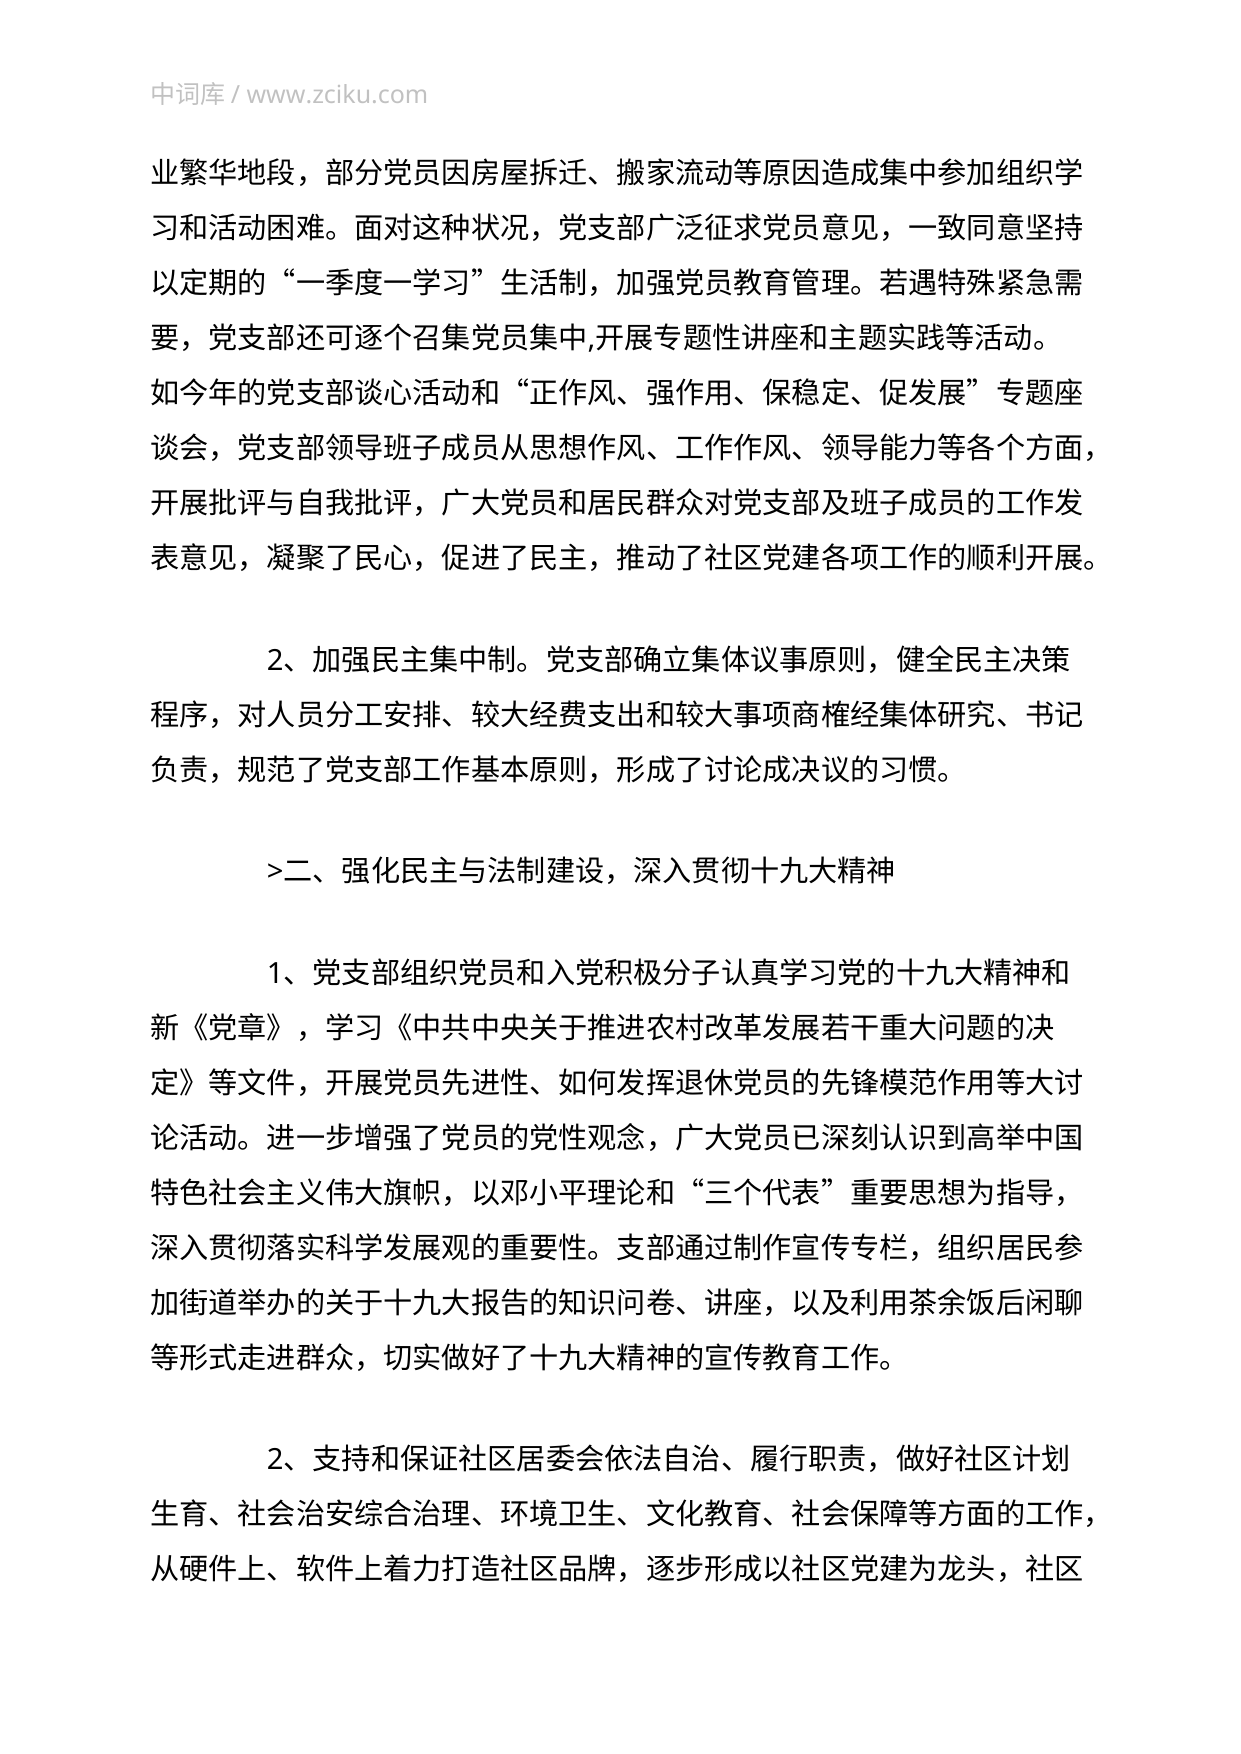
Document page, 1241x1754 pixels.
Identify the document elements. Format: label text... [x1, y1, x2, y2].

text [150, 150, 1090, 577]
text 2、加强民主集中制。党支部确立集体议事原则，健全民主决策程序，对人员分工安排、较大经费支出和较大事项商榷经集体研究、书记负责，规范了党支部工作基本原则，形成了讨论成决议的习惯。 [150, 636, 1090, 788]
text 1、党支部组织党员和入党积极分子认真学习党的十九大精神和新《党章》，学习《中共中央关于推进农村改革发展若干重大问题的决定》等文件，开展党员先进性、如何发挥退休党员的先锋模范作用等大讨论活动。进一步增强了党员的党性观念，广大党员已深刻认识到高举中国特色社会主义伟大旗帜，以邓小平理论和“三个代表”重要思想为指导，深入贯彻落实科学发展观的重要性。支部通过制作宣传专栏，组织居民参加街道举办的关于十九大报告的知识问卷、讲座，以及利用茶余饭后闲聊等形式走进群众，切实做好了十九大精神的宣传教育工作。 [150, 950, 1090, 1376]
text >二、强化民主与法制建设，深入贯彻十九大精神 [150, 848, 1090, 890]
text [150, 1436, 1090, 1588]
